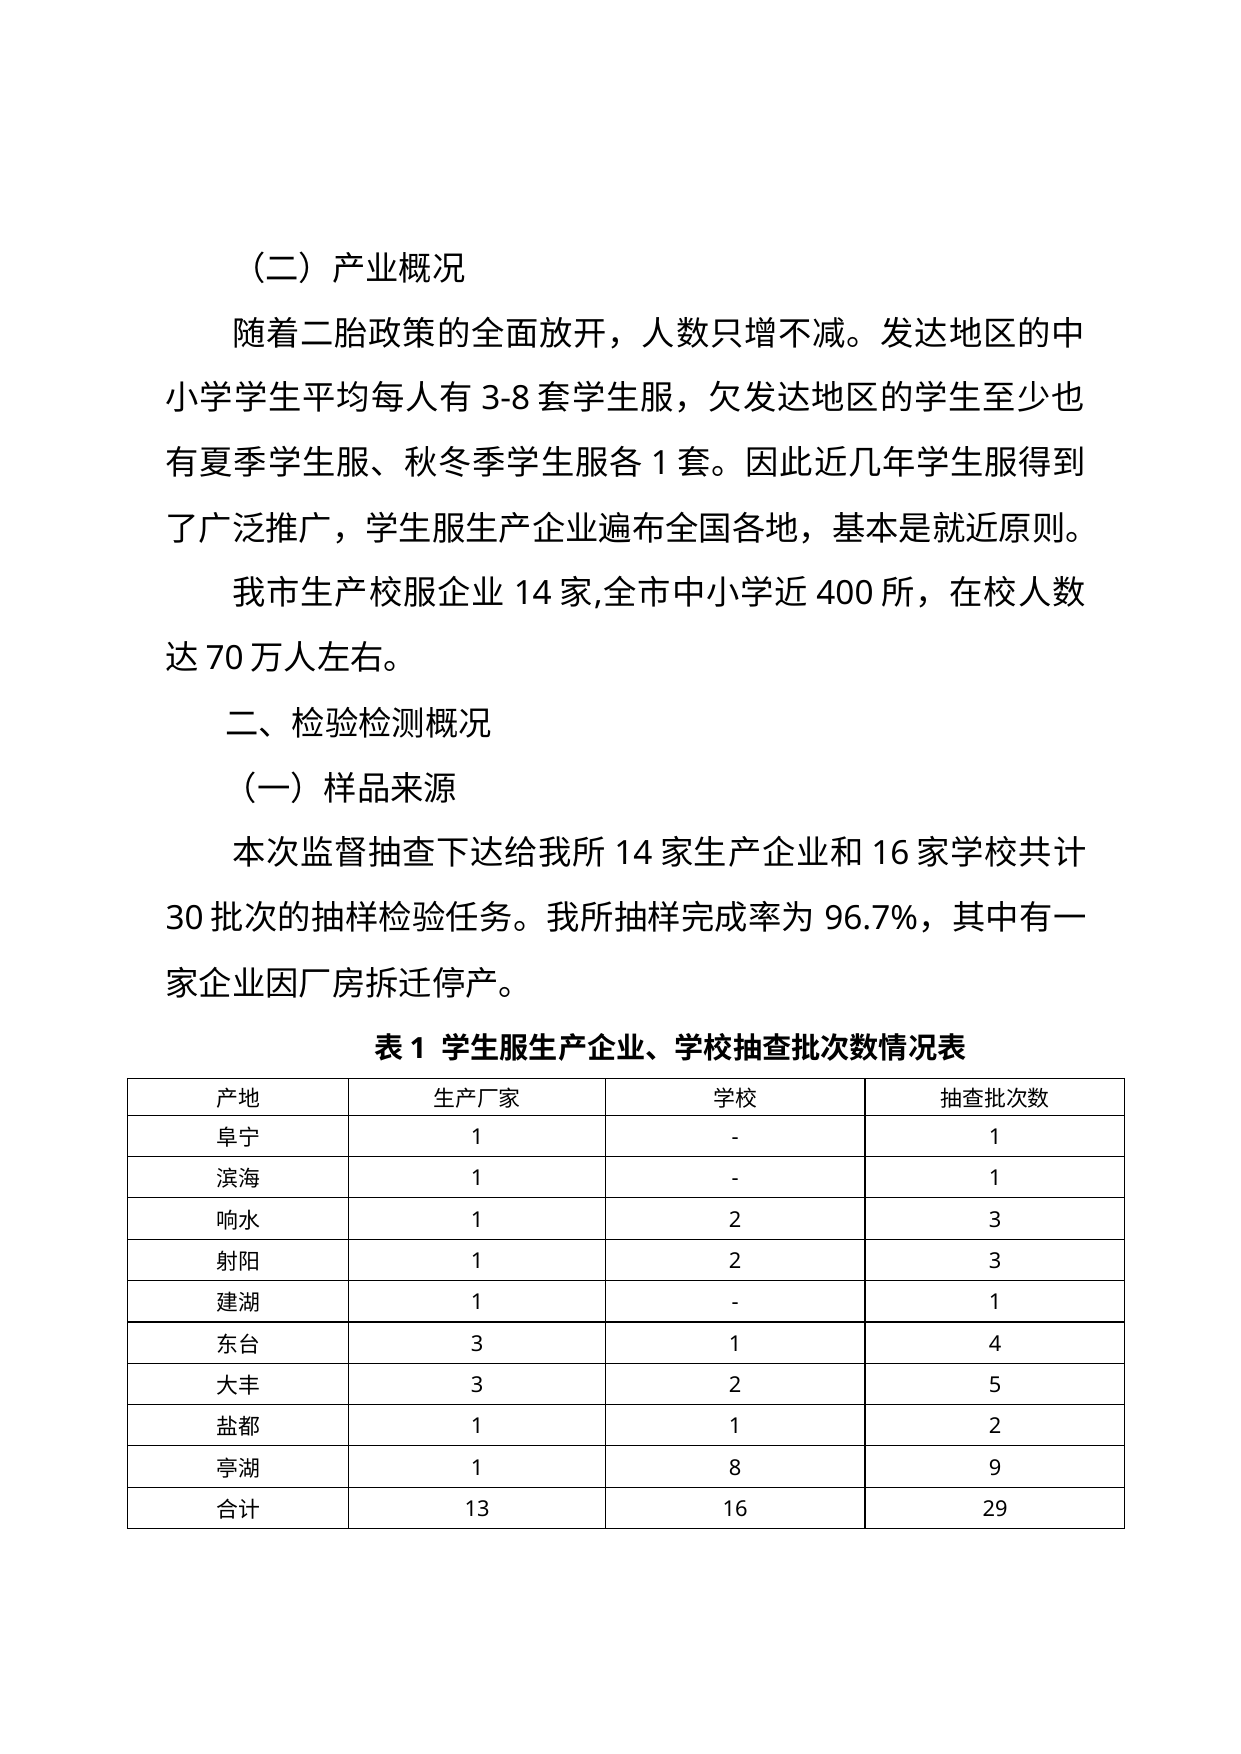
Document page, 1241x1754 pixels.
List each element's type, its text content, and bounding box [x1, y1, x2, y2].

table_cell 建湖 [128, 1281, 348, 1321]
table_cell 9 [866, 1446, 1124, 1487]
table_cell 1 [349, 1157, 605, 1197]
table_cell 1 [349, 1281, 605, 1321]
table_cell 盐都 [128, 1405, 348, 1445]
table_cell 1 [866, 1281, 1124, 1321]
table_cell 2 [606, 1364, 864, 1404]
table_cell 滨海 [128, 1157, 348, 1197]
table_cell 4 [866, 1323, 1124, 1363]
table_cell 1 [349, 1405, 605, 1445]
table_cell 29 [866, 1488, 1124, 1528]
text 表1 学生服生产企业、学校抽查批次数情况表 [165, 1013, 1087, 1078]
table_cell 3 [349, 1323, 605, 1363]
table_cell 13 [349, 1488, 605, 1528]
table_cell 响水 [128, 1198, 348, 1239]
table_cell 3 [866, 1240, 1124, 1280]
table_cell 3 [349, 1364, 605, 1404]
table_cell 1 [606, 1323, 864, 1363]
table_cell 1 [349, 1240, 605, 1280]
table_cell 1 [606, 1405, 864, 1445]
table_cell 东台 [128, 1323, 348, 1363]
table_cell 1 [866, 1157, 1124, 1197]
text 本次监督抽查下达给我所14家生产企业和16家学校共计30批次的抽样检验任务。我所抽样完成率为96.7%，其中有一家企业因厂房拆迁停产。 [165, 818, 1087, 1013]
table_cell 5 [866, 1364, 1124, 1404]
table_cell 大丰 [128, 1364, 348, 1404]
table_cell 1 [349, 1446, 605, 1487]
table_cell 1 [349, 1116, 605, 1156]
table_cell 合计 [128, 1488, 348, 1528]
table_cell 1 [349, 1198, 605, 1239]
table_cell 16 [606, 1488, 864, 1528]
table_cell 亭湖 [128, 1446, 348, 1487]
table_cell 射阳 [128, 1240, 348, 1280]
text 随着二胎政策的全面放开，人数只增不减。发达地区的中小学学生平均每人有3-8套学生服，欠发达地区的学生至少也有夏季学生服、秋冬季学生服各1套。因此近几年学生服得到了广泛推广，学生服生产企业遍布全国各地，基本是就近原则。 [165, 298, 1087, 558]
table_cell 1 [866, 1116, 1124, 1156]
text （二）产业概况 [165, 233, 1087, 298]
table_cell - [606, 1281, 864, 1321]
table_cell 2 [606, 1240, 864, 1280]
table_header 产地 [128, 1079, 348, 1114]
table_cell 2 [606, 1198, 864, 1239]
table_cell - [606, 1157, 864, 1197]
table_header 抽查批次数 [866, 1079, 1124, 1114]
table_cell 2 [866, 1405, 1124, 1445]
table_cell 阜宁 [128, 1116, 348, 1156]
text 我市生产校服企业14家,全市中小学近400所，在校人数达70万人左右。 [165, 558, 1087, 688]
table_cell 8 [606, 1446, 864, 1487]
text 二、检验检测概况 [165, 688, 1087, 753]
table_cell 3 [866, 1198, 1124, 1239]
text （一）样品来源 [165, 753, 1087, 818]
table_header 生产厂家 [349, 1079, 605, 1114]
table_header 学校 [606, 1079, 864, 1114]
table_cell - [606, 1116, 864, 1156]
